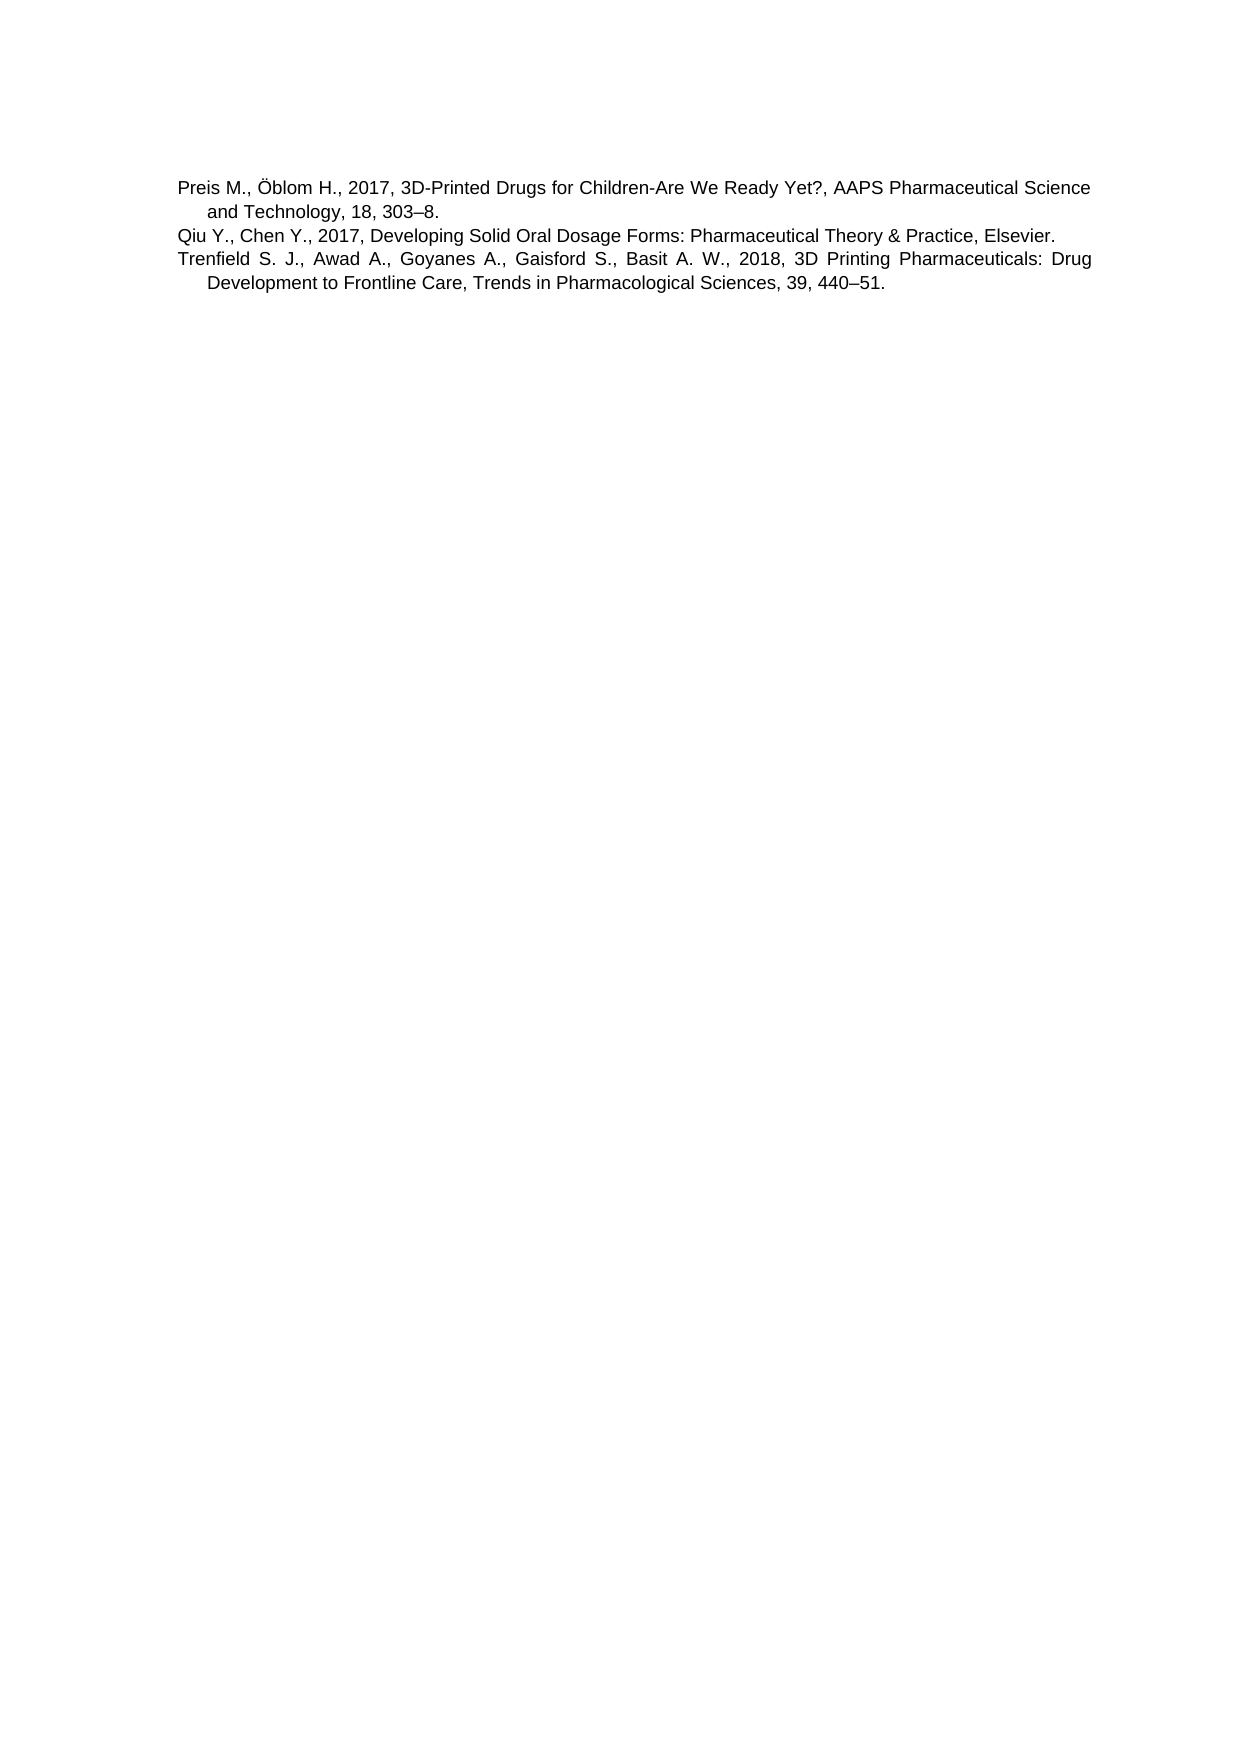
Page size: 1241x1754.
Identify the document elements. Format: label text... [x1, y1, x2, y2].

text Trenfield S. J., Awad A., Goyanes A., Gaisford S., Basit A. W., 2018, 3D Printing Pharmaceuticals: Drug Development to Frontline Care, Trends in Pharmacological Sciences, 39, 440–51. [177, 248, 1092, 293]
text Preis M., Öblom H., 2017, 3D-Printed Drugs for Children-Are We Ready Yet?, AAPS Pharmaceutical Science and Technology, 18, 303–8. [177, 177, 1092, 222]
text Qiu Y., Chen Y., 2017, Developing Solid Oral Dosage Forms: Pharmaceutical Theory & Practice, Elsevier. [177, 224, 1092, 246]
